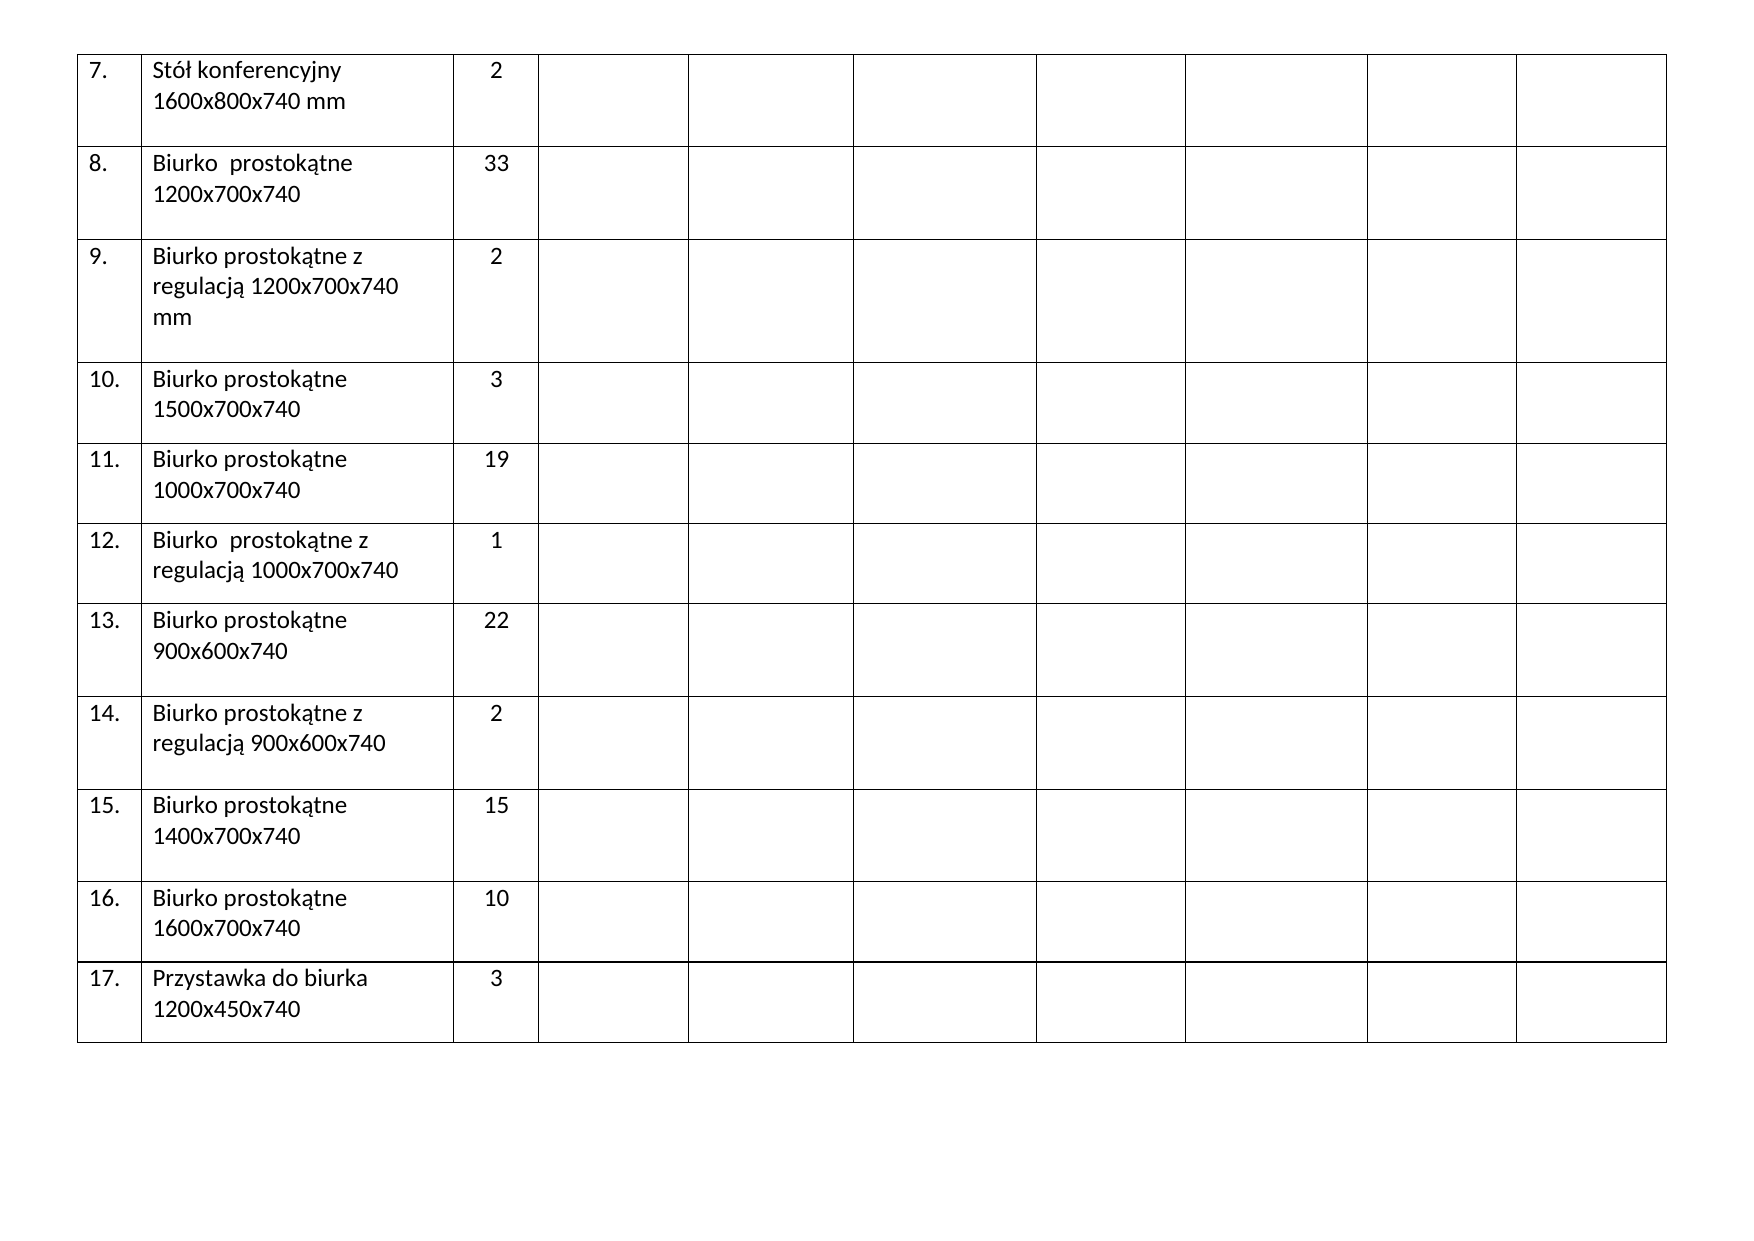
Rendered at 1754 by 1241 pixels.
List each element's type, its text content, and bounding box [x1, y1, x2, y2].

table_cell [689, 882, 853, 961]
table_cell 16. [78, 882, 141, 961]
table_cell [854, 882, 1036, 961]
table_cell [1037, 55, 1185, 146]
table_cell 17. [78, 963, 141, 1042]
table_cell [1368, 444, 1516, 523]
table_cell [539, 882, 688, 961]
table_cell 3 [454, 363, 538, 442]
table_cell [689, 697, 853, 788]
table_cell 10. [78, 363, 141, 442]
table_cell [1368, 147, 1516, 239]
table_cell [854, 147, 1036, 239]
table_cell [1186, 444, 1367, 523]
table_cell 2 [454, 55, 538, 146]
table_cell [854, 55, 1036, 146]
table_cell Biurko prostokątne 1000x700x740 [142, 444, 453, 523]
table_cell [1186, 240, 1367, 362]
table_cell [854, 444, 1036, 523]
table_cell 15. [78, 790, 141, 881]
table_cell [1368, 790, 1516, 881]
table_cell [1037, 147, 1185, 239]
table_cell [1517, 697, 1666, 788]
table_cell [689, 55, 853, 146]
table_cell [539, 363, 688, 442]
table_cell [1517, 240, 1666, 362]
table_cell [1517, 963, 1666, 1042]
table_cell [1517, 147, 1666, 239]
table_cell 14. [78, 697, 141, 788]
table_cell [1368, 363, 1516, 442]
table_cell [1186, 697, 1367, 788]
table_cell [854, 790, 1036, 881]
table_cell [1368, 240, 1516, 362]
table_cell [1368, 524, 1516, 603]
table_cell [1037, 790, 1185, 881]
table_cell [1517, 524, 1666, 603]
table_cell [1186, 790, 1367, 881]
table_cell [854, 963, 1036, 1042]
table_cell [1037, 604, 1185, 696]
table_cell [1517, 604, 1666, 696]
table_cell [1186, 363, 1367, 442]
table_cell Biurko prostokątne 1600x700x740 [142, 882, 453, 961]
table_cell [1517, 55, 1666, 146]
table_cell [1517, 882, 1666, 961]
table_cell 3 [454, 963, 538, 1042]
table_cell [539, 604, 688, 696]
table_cell 2 [454, 697, 538, 788]
table_cell 33 [454, 147, 538, 239]
table_cell 12. [78, 524, 141, 603]
table_cell [1186, 55, 1367, 146]
table_cell Przystawka do biurka 1200x450x740 [142, 963, 453, 1042]
table_cell 11. [78, 444, 141, 523]
table_cell [689, 363, 853, 442]
table_cell [854, 524, 1036, 603]
table_cell 15 [454, 790, 538, 881]
table_cell [1368, 882, 1516, 961]
table_cell [689, 790, 853, 881]
table_cell Stół konferencyjny 1600x800x740 mm [142, 55, 453, 146]
table_cell [539, 963, 688, 1042]
table_cell [1186, 524, 1367, 603]
table_cell [1368, 604, 1516, 696]
table_cell 8. [78, 147, 141, 239]
table_cell Biurko prostokątne z regulacją 900x600x740 [142, 697, 453, 788]
table_cell 19 [454, 444, 538, 523]
table_cell [854, 604, 1036, 696]
table_cell [539, 147, 688, 239]
table_cell [1186, 882, 1367, 961]
table_cell [1037, 444, 1185, 523]
table_cell [689, 147, 853, 239]
table_cell [1186, 147, 1367, 239]
table_cell 13. [78, 604, 141, 696]
table_cell [689, 444, 853, 523]
table_cell Biurko prostokątne 1400x700x740 [142, 790, 453, 881]
table_cell [539, 240, 688, 362]
table_cell Biurko prostokątne z regulacją 1000x700x740 [142, 524, 453, 603]
table_cell [1037, 524, 1185, 603]
table_cell Biurko prostokątne 900x600x740 [142, 604, 453, 696]
table_cell [539, 790, 688, 881]
table_cell [689, 240, 853, 362]
table_cell [1368, 963, 1516, 1042]
table_cell [539, 524, 688, 603]
table_cell [689, 963, 853, 1042]
table_cell 22 [454, 604, 538, 696]
table_cell [1186, 963, 1367, 1042]
table_cell [854, 697, 1036, 788]
table_cell Biurko prostokątne z regulacją 1200x700x740 mm [142, 240, 453, 362]
table_cell [1186, 604, 1367, 696]
table_cell [1517, 363, 1666, 442]
table_cell [1517, 790, 1666, 881]
table_cell [689, 524, 853, 603]
table_cell [689, 604, 853, 696]
table_cell 10 [454, 882, 538, 961]
table_cell [1368, 697, 1516, 788]
table_cell [1037, 363, 1185, 442]
table_cell [1037, 963, 1185, 1042]
table_cell [1037, 882, 1185, 961]
table_cell [539, 697, 688, 788]
table_cell [539, 444, 688, 523]
table_cell [854, 363, 1036, 442]
table_cell [1368, 55, 1516, 146]
table_cell 2 [454, 240, 538, 362]
table_cell [539, 55, 688, 146]
table_cell 9. [78, 240, 141, 362]
table_cell 1 [454, 524, 538, 603]
table_cell Biurko prostokątne 1200x700x740 [142, 147, 453, 239]
table_cell [854, 240, 1036, 362]
table_cell Biurko prostokątne 1500x700x740 [142, 363, 453, 442]
table_cell 7. [78, 55, 141, 146]
table_cell [1517, 444, 1666, 523]
table_cell [1037, 240, 1185, 362]
table_cell [1037, 697, 1185, 788]
